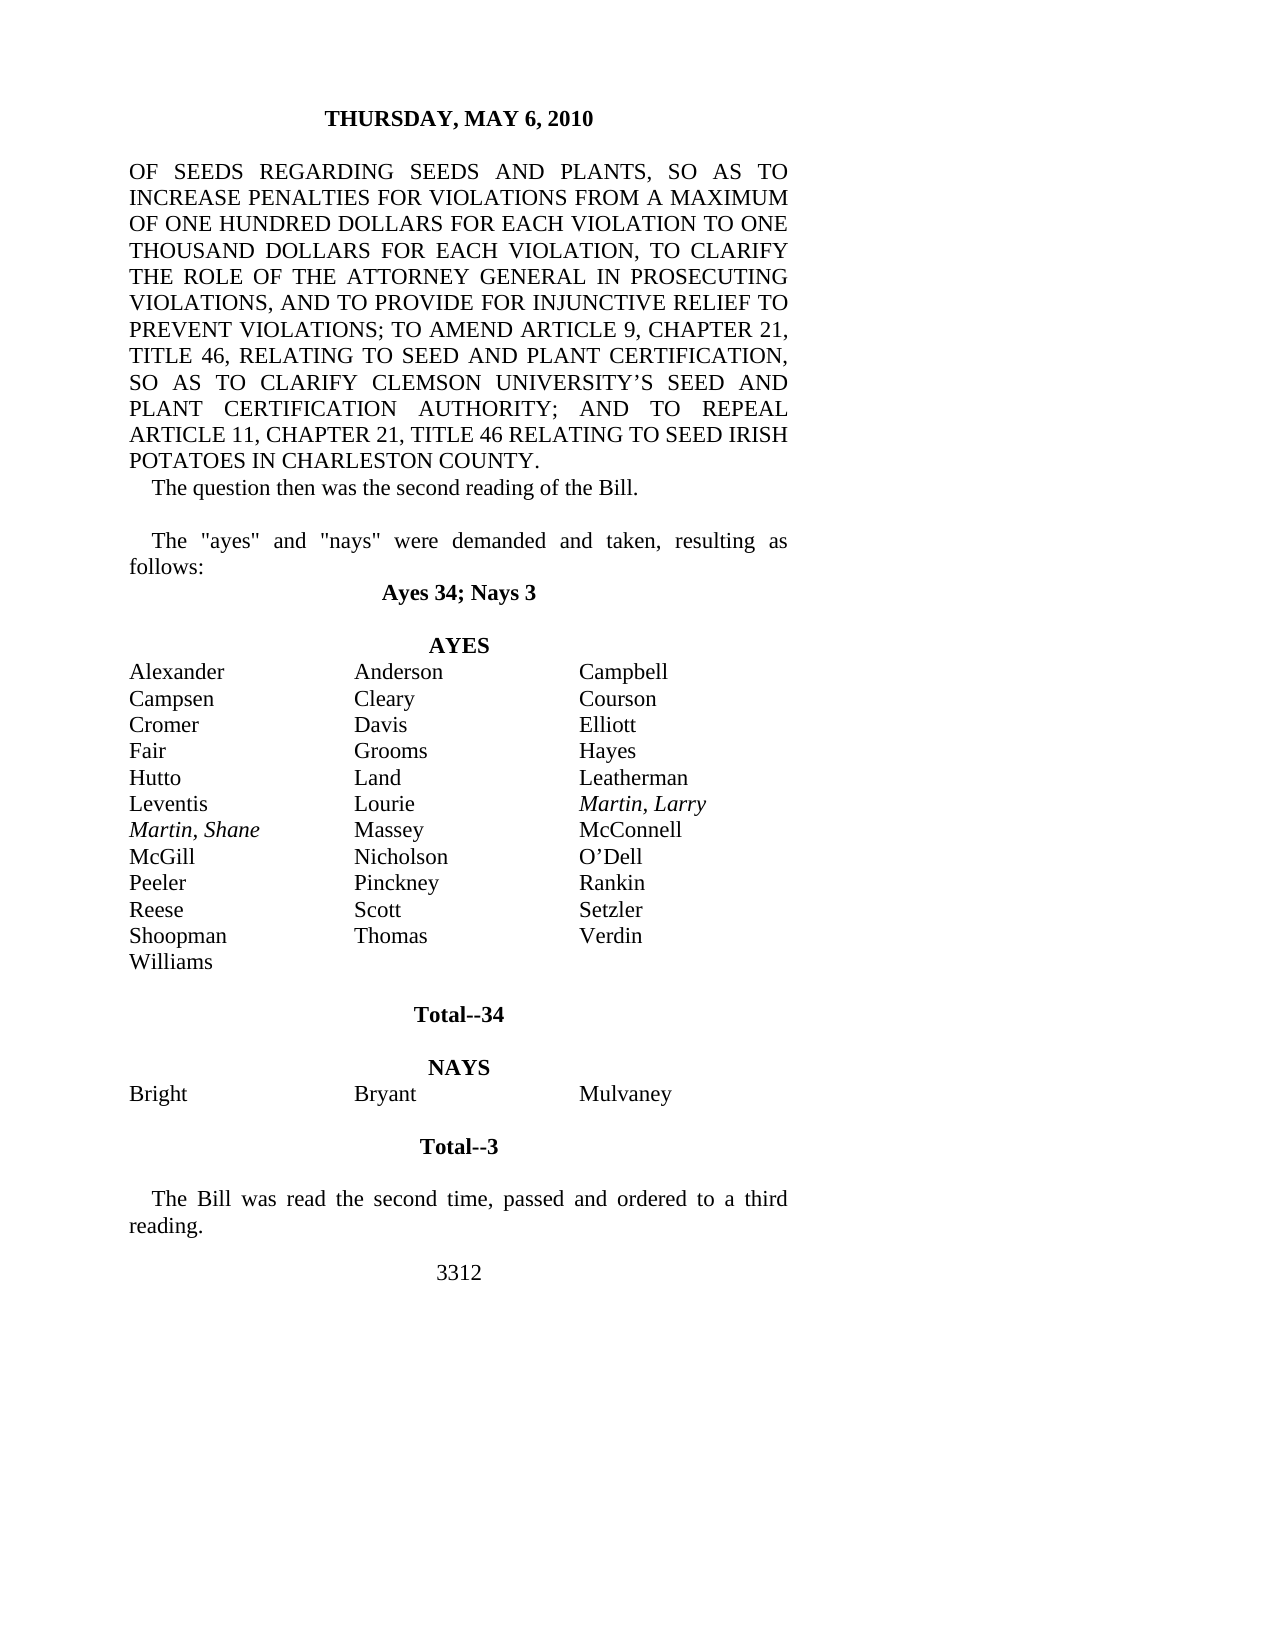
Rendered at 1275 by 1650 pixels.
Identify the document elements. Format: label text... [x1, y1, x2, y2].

text Peeler Pinckney Rankin [129, 869, 789, 896]
text Reese Scott Setzler [129, 896, 789, 922]
text Campsen Cleary Courson [129, 685, 789, 711]
text Leventis Lourie Martin, Larry [129, 790, 789, 817]
text Alexander Anderson Campbell [129, 658, 789, 685]
text Shoopman Thomas Verdin [129, 922, 789, 948]
text Total--34 [129, 1001, 789, 1027]
text Fair Grooms Hayes [129, 737, 789, 764]
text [129, 158, 789, 474]
text The "ayes" and "nays" were demanded and taken, resulting as follows: [129, 527, 789, 579]
text Williams [129, 948, 789, 975]
text Ayes 34; Nays 3 [129, 579, 789, 606]
text Martin, Shane Massey McConnell [129, 817, 789, 843]
text McGill Nicholson O’Dell [129, 843, 789, 869]
text Hutto Land Leatherman [129, 764, 789, 790]
text AYES [129, 632, 789, 658]
text The question then was the second reading of the Bill. [129, 474, 789, 500]
text NAYS [129, 1054, 789, 1080]
text Total--3 [129, 1133, 789, 1159]
text The Bill was read the second time, passed and ordered to a third reading. [129, 1186, 789, 1238]
text Cromer Davis Elliott [129, 711, 789, 737]
text Bright Bryant Mulvaney [129, 1080, 789, 1106]
